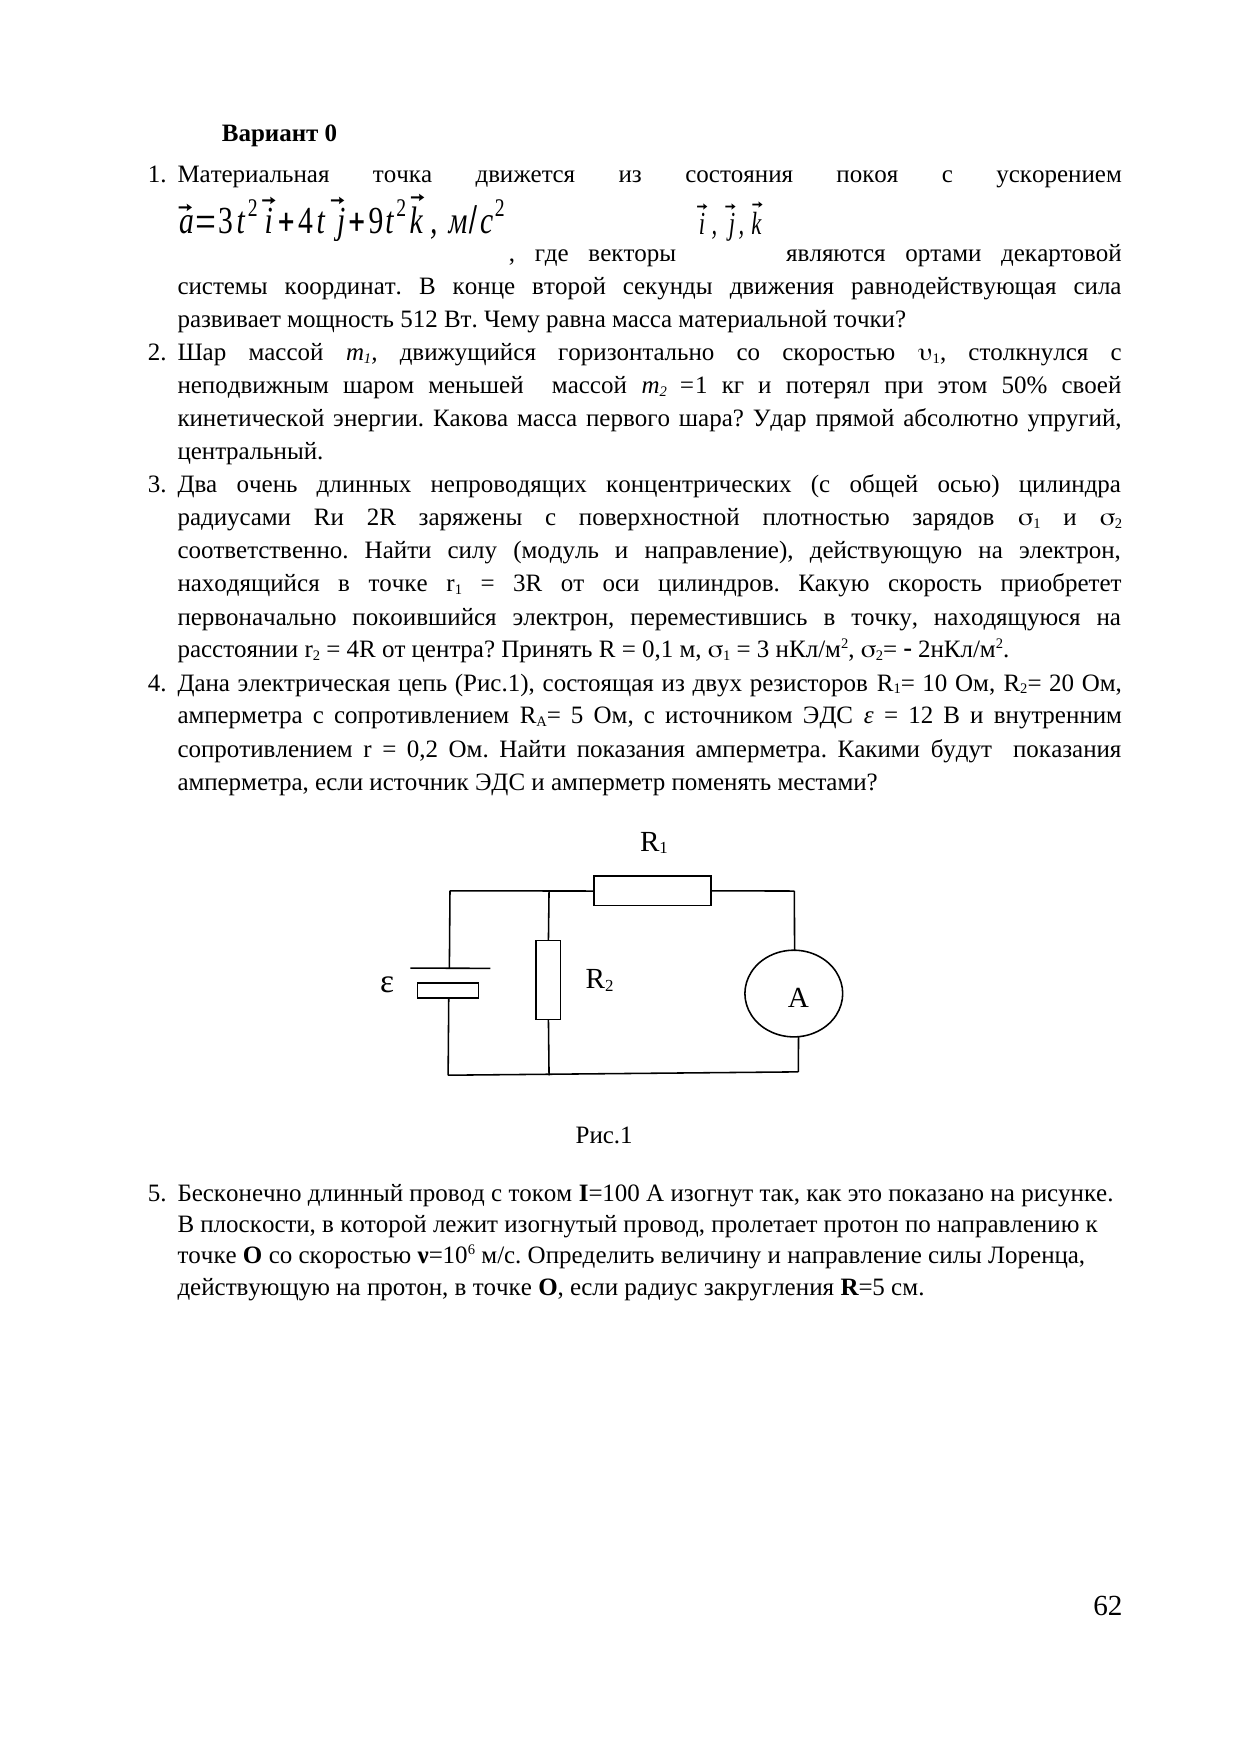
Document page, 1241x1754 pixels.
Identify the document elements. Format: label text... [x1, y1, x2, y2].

list Два очень длинных непроводящих концентрических (с общей осью) цилиндра радиусами Rи 2R заряжены с поверхностной плотностью зарядов 1 и 2 соответственно. Найти силу (модуль и направление), действующую на электрон, находящийся в точке r1 = 3R от оси цилиндров. Какую скорость приобретет первоначально покоившийся электрон, переместившись в точку, находящуюся на расстоянии r2 = 4R от центра? Принять R = 0,1 м, 1 = 3 нКл/м2, 2= 2нКл/м2. [148, 469, 1122, 663]
list Дана электрическая цепь (Рис.1), состоящая из двух резисторов R1= 10 Ом, R2= 20 Ом, амперметра с сопротивлением RА= 5 Ом, с источником ЭДС ε = 12 В и внутренним сопротивлением r = 0,2 Ом. Найти показания амперметра. Какими будут показания амперметра, если источник ЭДС и амперметр поменять местами? [148, 668, 1122, 795]
list Бесконечно длинный провод с током I=100 А изогнут так, как это показано на рисунке. В плоскости, в которой лежит изогнутый провод, пролетает протон по направлению к точке О со скоростью ν=106 м/с. Определить величину и направление силы Лоренца, действующую на протон, в точке О, если радиус закругления R=5 см. [148, 1178, 1122, 1300]
list Материальная точка движется из состояния покоя с ускорением , где векторы являются ортами декартовой системы координат. В конце второй секунды движения равнодействующая сила развивает мощность 512 Вт. Чему равна масса материальной точки? [148, 159, 1122, 333]
text Вариант 0 [118, 118, 1122, 147]
list Шар массой m1, движущийся горизонтально со скоростью 1, столкнулся с неподвижным шаром меньшей массой m2 =1 кг и потерял при этом 50% своей кинетической энергии. Какова масса первого шара? Удар прямой абсолютно упругий, центральный. [148, 337, 1122, 465]
